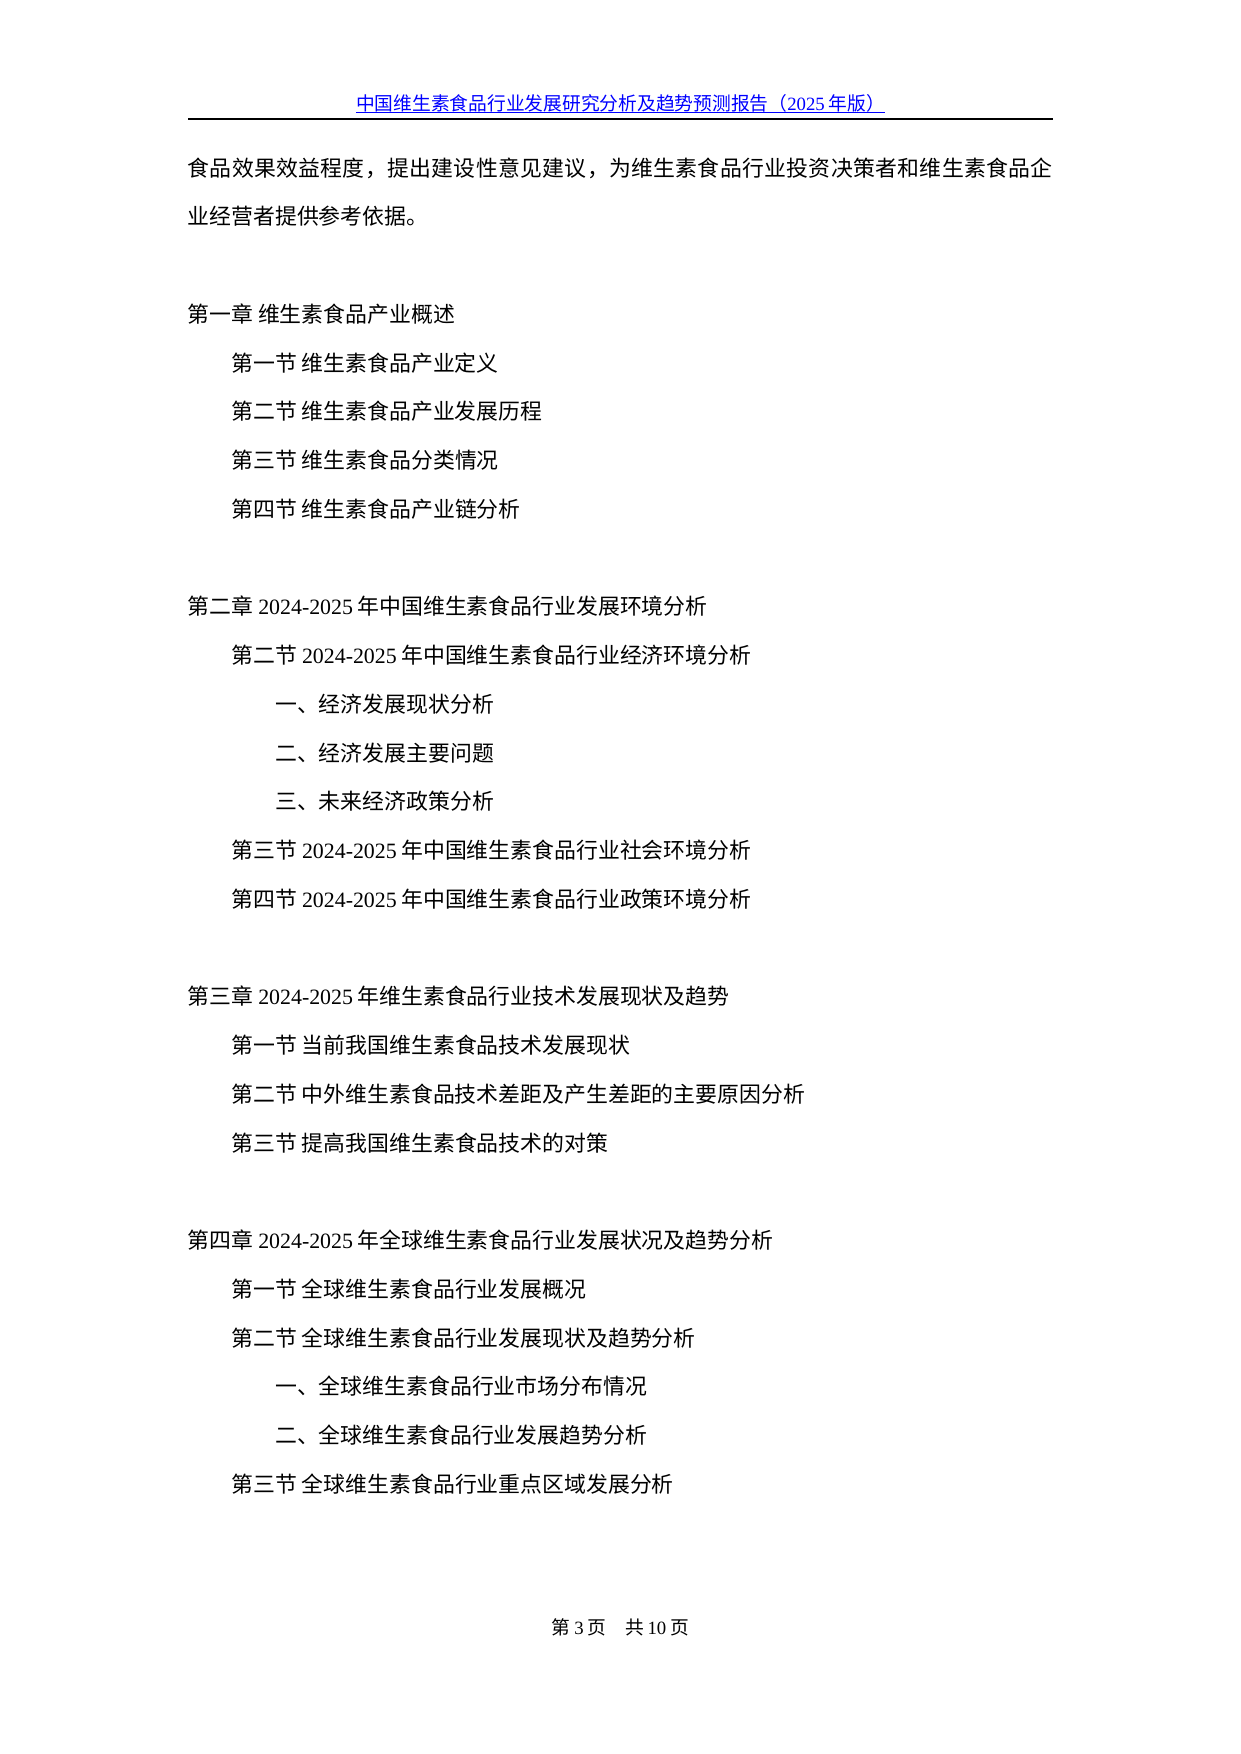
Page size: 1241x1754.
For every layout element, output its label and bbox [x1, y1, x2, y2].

text [187, 150, 1053, 1499]
